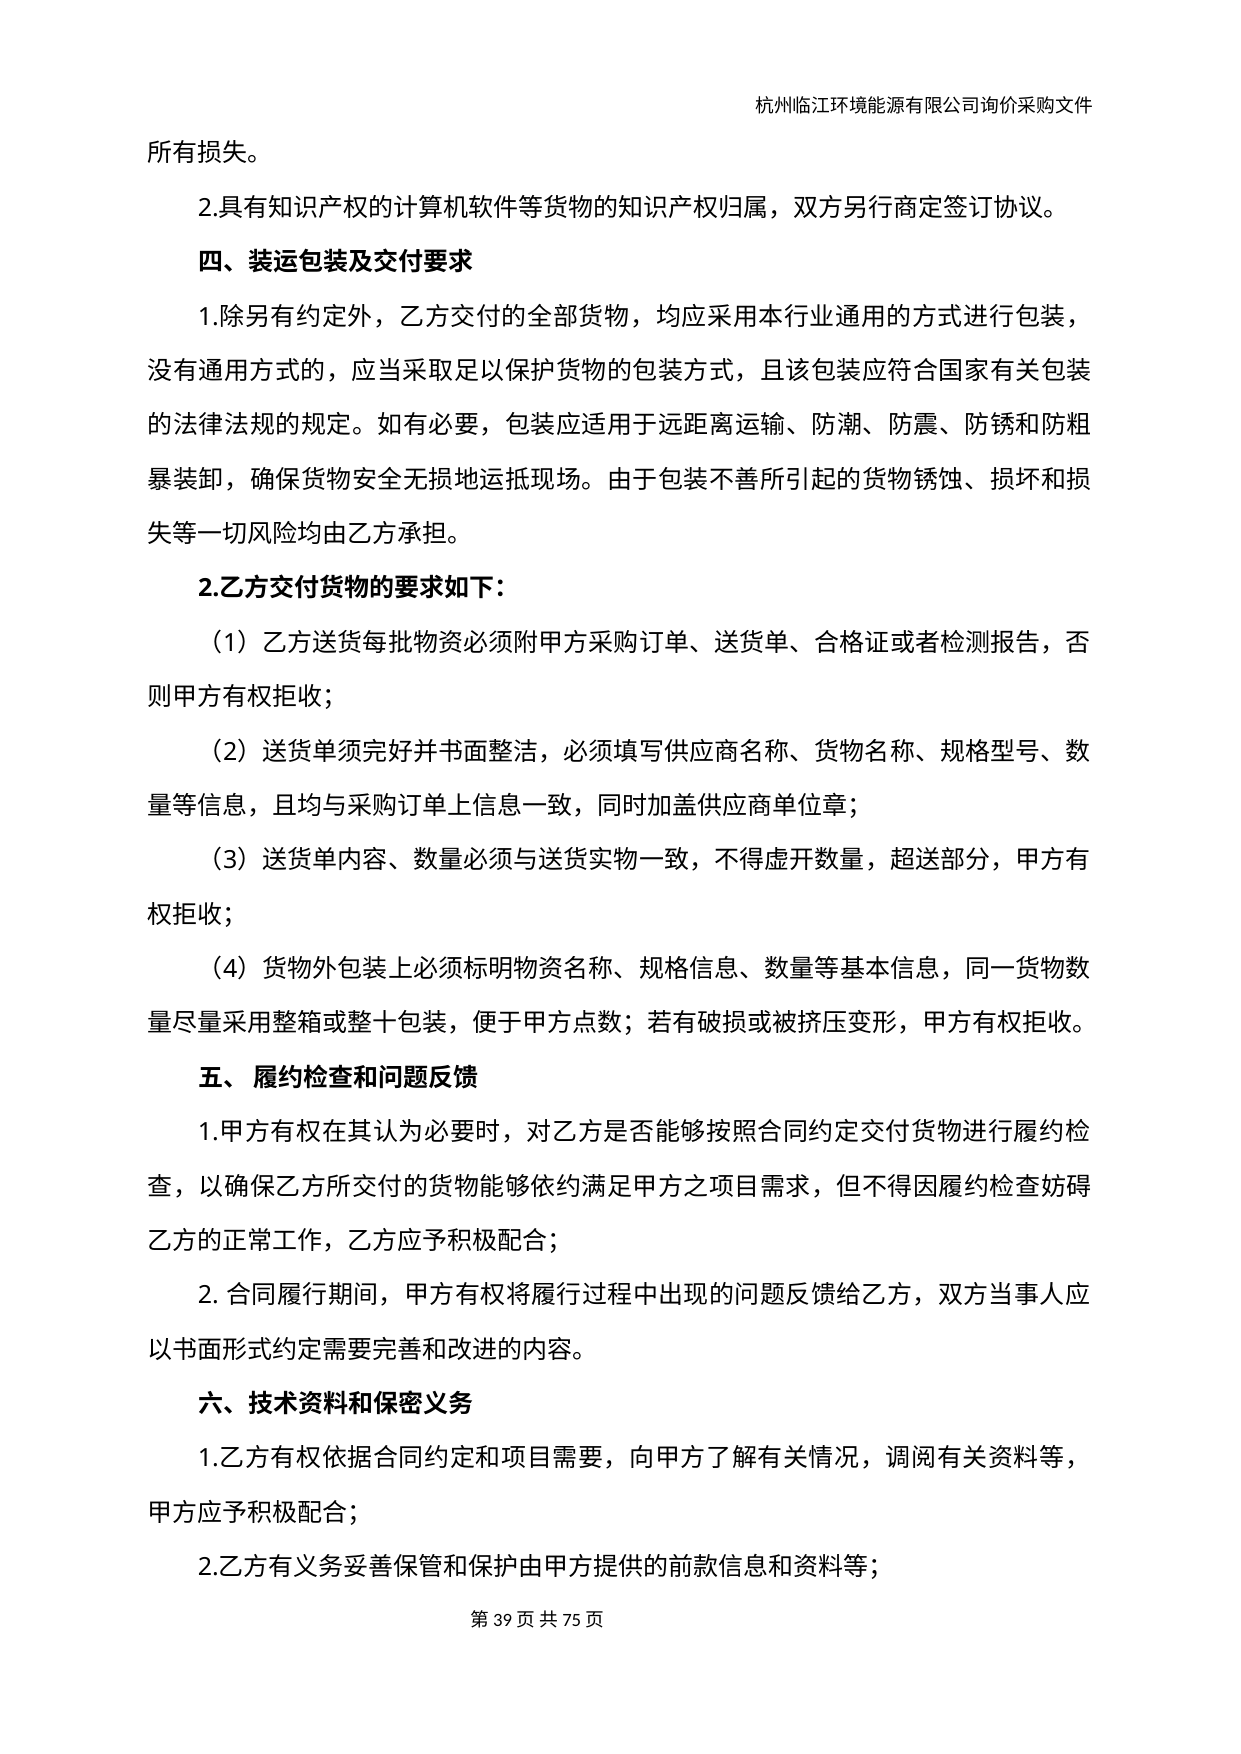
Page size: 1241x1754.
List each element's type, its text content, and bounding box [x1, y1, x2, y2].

text 2.乙方交付货物的要求如下： [148, 568, 1092, 604]
text 2.具有知识产权的计算机软件等货物的知识产权归属，双方另行商定签订协议。 [148, 187, 1092, 223]
text 2. 合同履行期间，甲方有权将履行过程中出现的问题反馈给乙方，双方当事人应以书面形式约定需要完善和改进的内容。 [148, 1275, 1092, 1365]
text 1.乙方有权依据合同约定和项目需要，向甲方了解有关情况，调阅有关资料等，甲方应予积极配合； [148, 1438, 1092, 1528]
text 1.除另有约定外，乙方交付的全部货物，均应采用本行业通用的方式进行包装，没有通用方式的，应当采取足以保护货物的包装方式，且该包装应符合国家有关包装的法律法规的规定。如有必要，包装应适用于远距离运输、防潮、防震、防锈和防粗暴装卸，确保货物安全无损地运抵现场。由于包装不善所引起的货物锈蚀、损坏和损失等一切风险均由乙方承担。 [148, 296, 1092, 550]
text 1.甲方有权在其认为必要时，对乙方是否能够按照合同约定交付货物进行履约检查，以确保乙方所交付的货物能够依约满足甲方之项目需求，但不得因履约检查妨碍乙方的正常工作，乙方应予积极配合； [148, 1112, 1092, 1257]
text （1）乙方送货每批物资必须附甲方采购订单、送货单、合格证或者检测报告，否则甲方有权拒收； [148, 622, 1092, 713]
text （2）送货单须完好并书面整洁，必须填写供应商名称、货物名称、规格型号、数量等信息，且均与采购订单上信息一致，同时加盖供应商单位章； [148, 731, 1092, 822]
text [148, 133, 1092, 169]
text 2.乙方有义务妥善保管和保护由甲方提供的前款信息和资料等； [148, 1547, 1092, 1583]
text 六、技术资料和保密义务 [148, 1383, 1092, 1420]
text （3）送货单内容、数量必须与送货实物一致，不得虚开数量，超送部分，甲方有权拒收； [148, 840, 1092, 930]
text 四、装运包装及交付要求 [148, 242, 1092, 278]
text （4）货物外包装上必须标明物资名称、规格信息、数量等基本信息，同一货物数量尽量采用整箱或整十包装，便于甲方点数；若有破损或被挤压变形，甲方有权拒收。 [148, 948, 1092, 1039]
text 五、 履约检查和问题反馈 [148, 1057, 1092, 1093]
